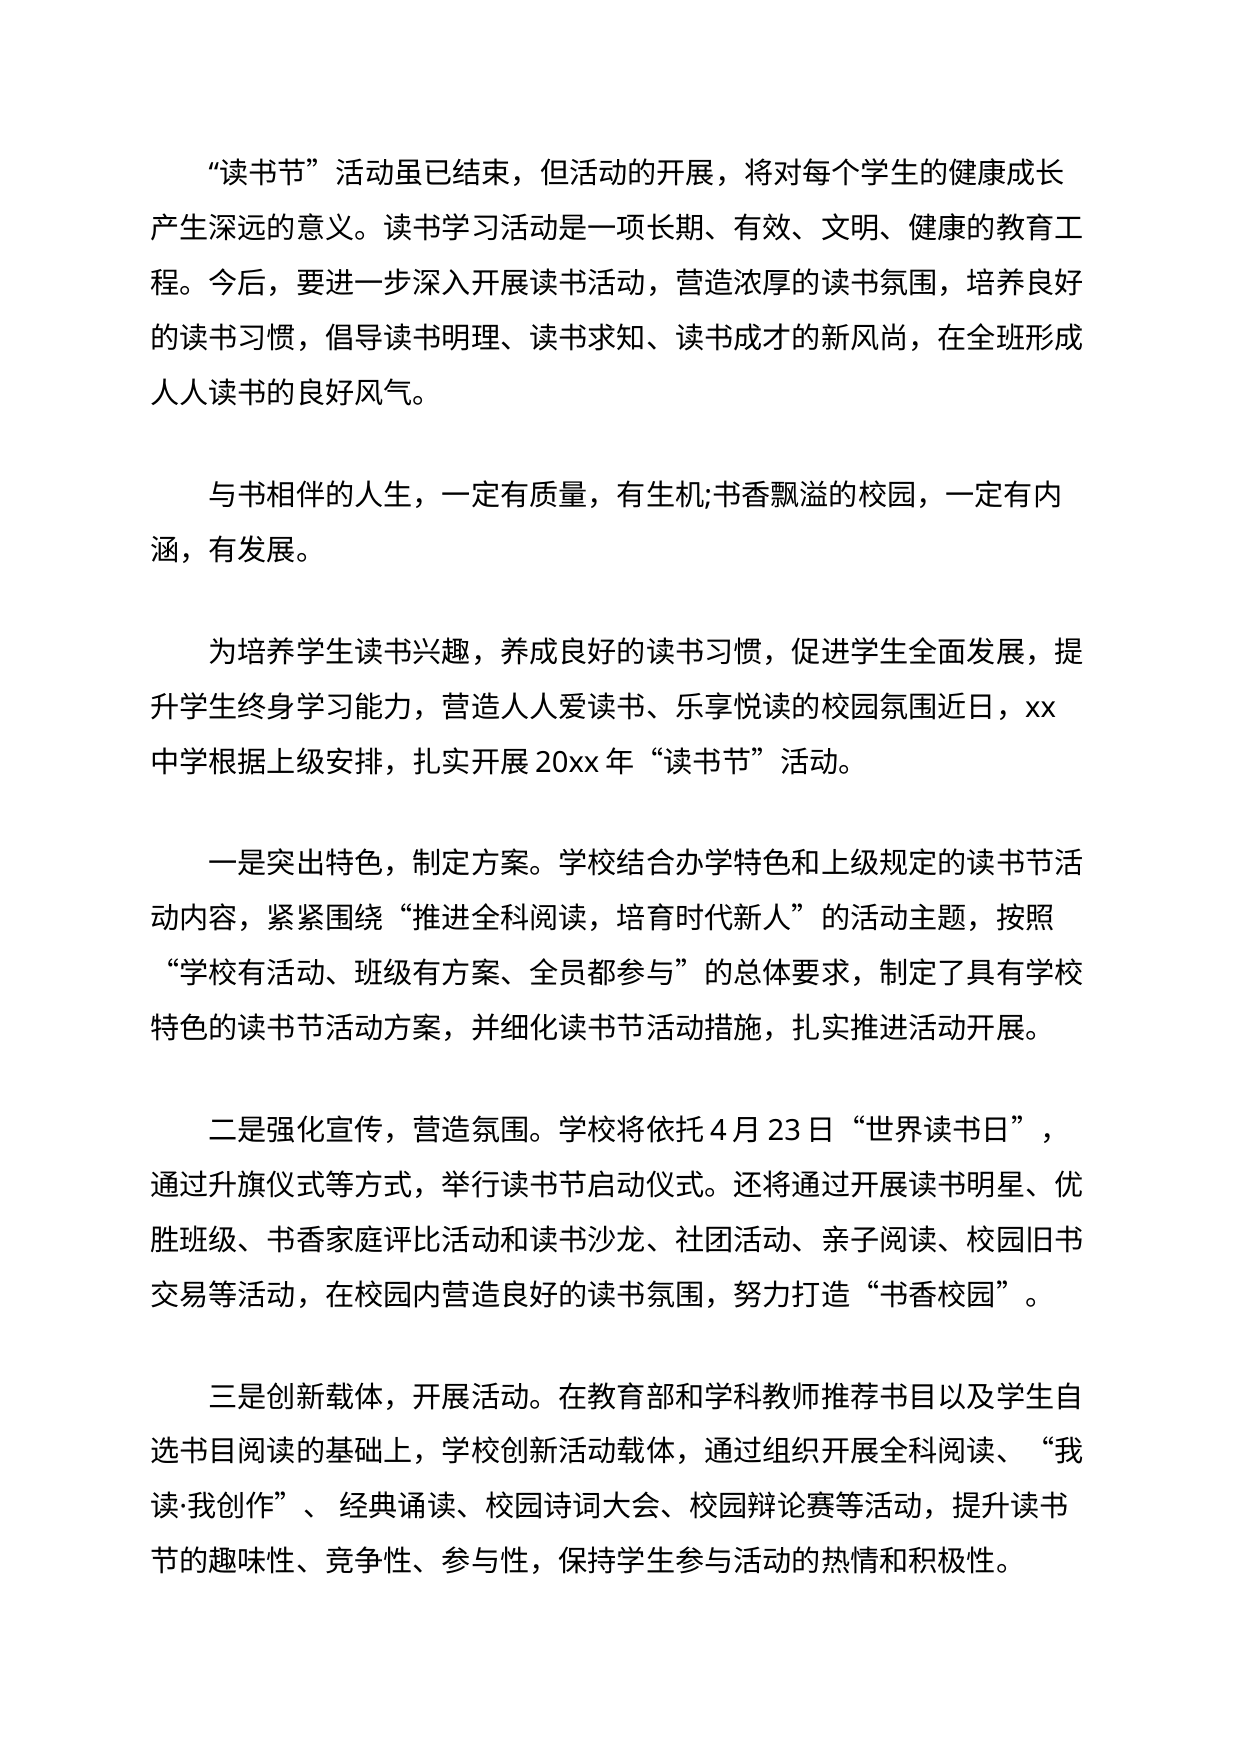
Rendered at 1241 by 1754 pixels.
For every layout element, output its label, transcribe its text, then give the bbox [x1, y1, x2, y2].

text 为培养学生读书兴趣，养成良好的读书习惯，促进学生全面发展，提升学生终身学习能力，营造人人爱读书、乐享悦读的校园氛围近日，xx中学根据上级安排，扎实开展20xx年“读书节”活动。 [150, 628, 1090, 781]
text “读书节”活动虽已结束，但活动的开展，将对每个学生的健康成长产生深远的意义。读书学习活动是一项长期、有效、文明、健康的教育工程。今后，要进一步深入开展读书活动，营造浓厚的读书氛围，培养良好的读书习惯，倡导读书明理、读书求知、读书成才的新风尚，在全班形成人人读书的良好风气。 [150, 150, 1090, 412]
text 二是强化宣传，营造氛围。学校将依托4月23日“世界读书日”，通过升旗仪式等方式，举行读书节启动仪式。还将通过开展读书明星、优胜班级、书香家庭评比活动和读书沙龙、社团活动、亲子阅读、校园旧书交易等活动，在校园内营造良好的读书氛围，努力打造“书香校园”。 [150, 1107, 1090, 1314]
text 与书相伴的人生，一定有质量，有生机;书香飘溢的校园，一定有内涵，有发展。 [150, 471, 1090, 569]
text 三是创新载体，开展活动。在教育部和学科教师推荐书目以及学生自选书目阅读的基础上，学校创新活动载体，通过组织开展全科阅读、“我读·我创作”、 经典诵读、校园诗词大会、校园辩论赛等活动，提升读书节的趣味性、竞争性、参与性，保持学生参与活动的热情和积极性。 [150, 1373, 1090, 1580]
text 一是突出特色，制定方案。学校结合办学特色和上级规定的读书节活动内容，紧紧围绕“推进全科阅读，培育时代新人”的活动主题，按照“学校有活动、班级有方案、全员都参与”的总体要求，制定了具有学校特色的读书节活动方案，并细化读书节活动措施，扎实推进活动开展。 [150, 840, 1090, 1047]
